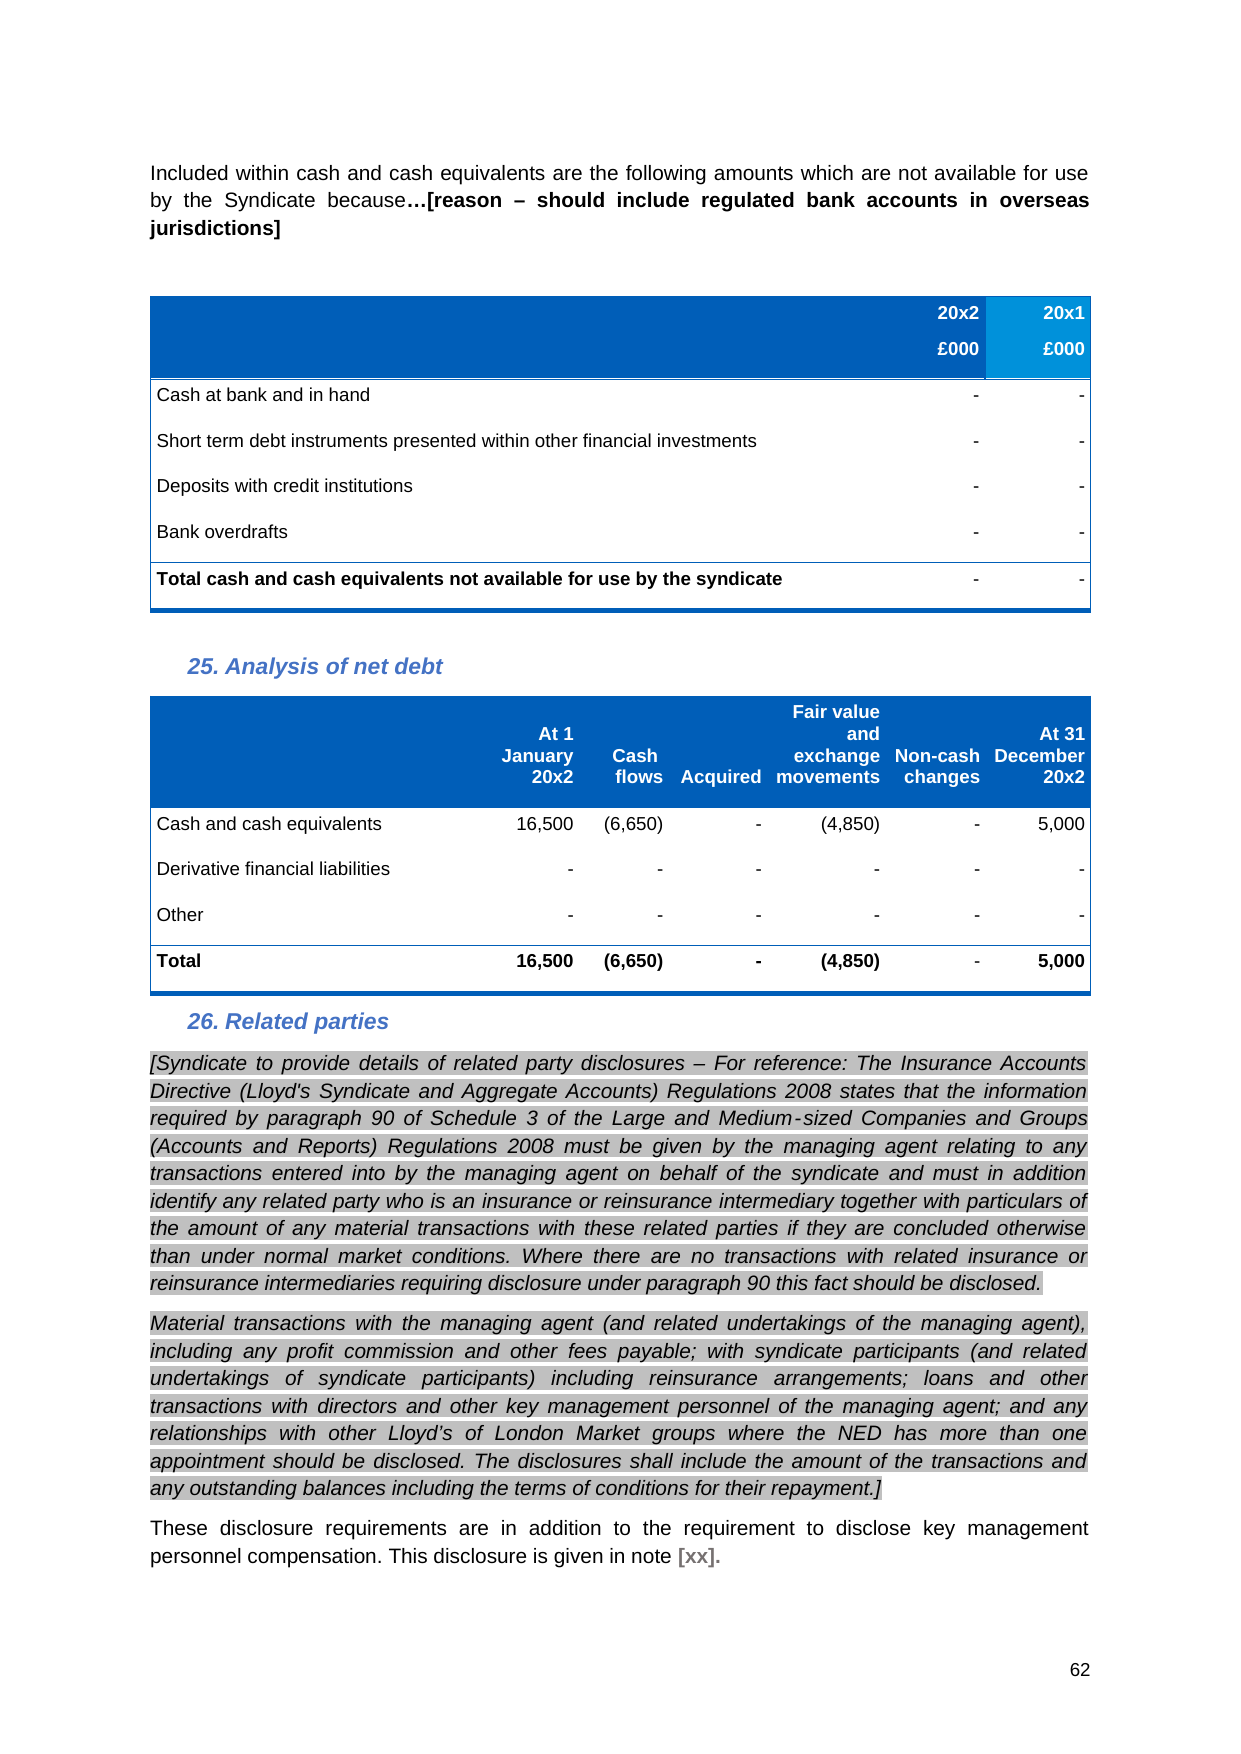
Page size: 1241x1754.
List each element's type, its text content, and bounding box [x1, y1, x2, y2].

text [Syndicate to provide details of related party disclosures – For reference: The Insurance Accounts Directive (Lloyd's Syndicate and Aggregate Accounts) Regulations 2008 states that the information required by paragraph 90 of Schedule 3 of the Large and Medium-sized Companies and Groups (Accounts and Reports) Regulations 2008 must be given by the managing agent relating to any transactions entered into by the managing agent on behalf of the syndicate and must in addition identify any related party who is an insurance or reinsurance intermediary together with particulars of the amount of any material transactions with these related parties if they are concluded otherwise than under normal market conditions. Where there are no transactions with related insurance or reinsurance intermediaries requiring disclosure under paragraph 90 this fact should be disclosed. [150, 1051, 1090, 1295]
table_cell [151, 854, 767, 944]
text These disclosure requirements are in addition to the requirement to disclose key management personnel compensation. This disclosure is given in note [xx]. [150, 1516, 1090, 1567]
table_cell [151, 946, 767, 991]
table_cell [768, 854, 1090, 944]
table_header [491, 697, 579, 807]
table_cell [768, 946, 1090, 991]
subtitle Analysis of net debt [187, 653, 1090, 679]
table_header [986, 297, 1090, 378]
subtitle Related parties [187, 1008, 1090, 1034]
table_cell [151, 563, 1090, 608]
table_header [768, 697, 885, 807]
text Material transactions with the managing agent (and related undertakings of the managing agent), including any profit commission and other fees payable; with syndicate participants (and related undertakings of syndicate participants) including reinsurance arrangements; loans and other transactions with directors and other key management personnel of the managing agent; and any relationships with other Lloyd’s of London Market groups where the NED has more than one appointment should be disclosed. The disclosures shall include the amount of the transactions and any outstanding balances including the terms of conditions for their repayment.] [150, 1311, 1090, 1500]
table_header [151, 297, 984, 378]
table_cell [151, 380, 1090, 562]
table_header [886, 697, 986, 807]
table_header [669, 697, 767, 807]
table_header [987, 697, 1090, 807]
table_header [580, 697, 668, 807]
text Included within cash and cash equivalents are the following amounts which are not available for use by the Syndicate because…[reason – should include regulated bank accounts in overseas jurisdictions] [150, 161, 1090, 240]
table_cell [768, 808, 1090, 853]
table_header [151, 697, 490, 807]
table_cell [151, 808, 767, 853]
